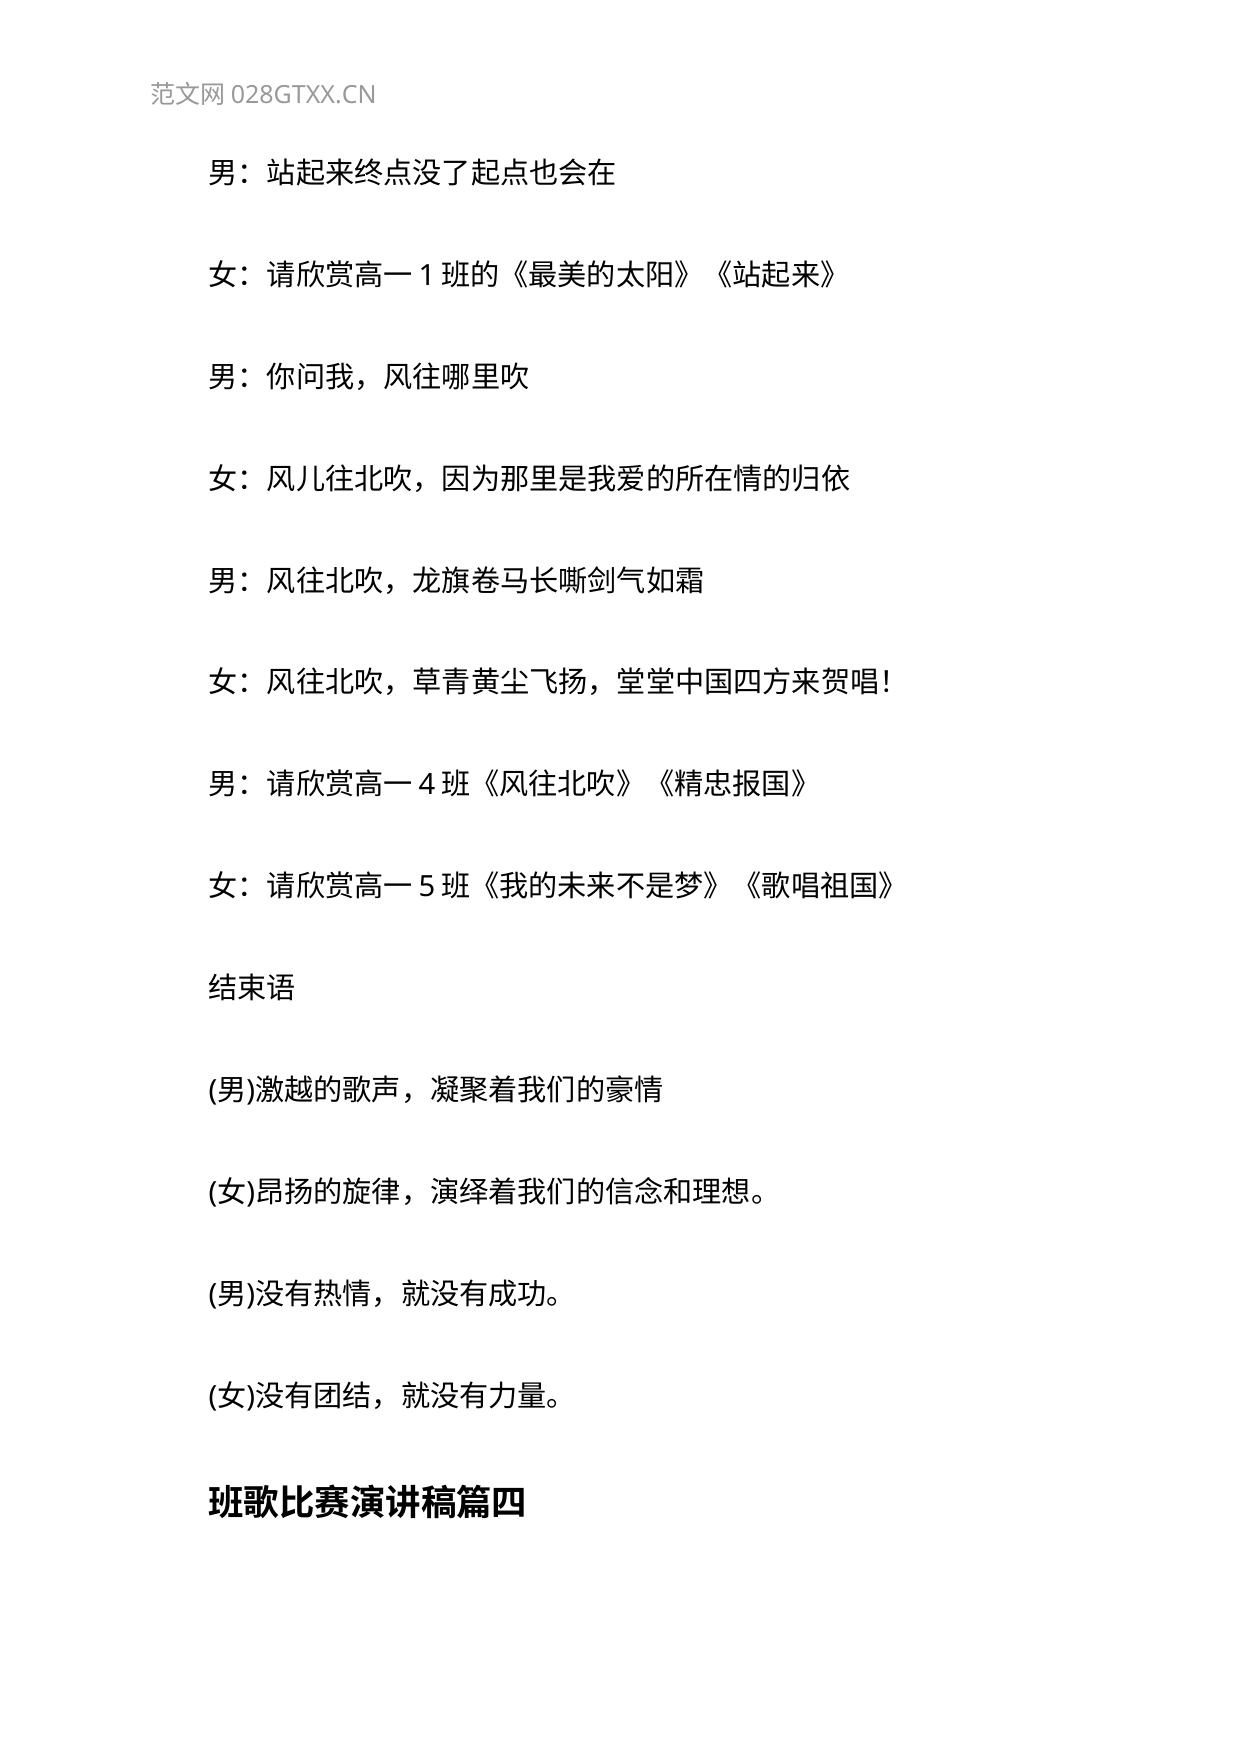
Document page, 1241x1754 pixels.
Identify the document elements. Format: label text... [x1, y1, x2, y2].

text 女：风儿往北吹，因为那里是我爱的所在情的归依 [150, 456, 1090, 498]
text (男)没有热情，就没有成功。 [150, 1271, 1090, 1313]
text (男)激越的歌声，凝聚着我们的豪情 [150, 1067, 1090, 1109]
text 班歌比赛演讲稿篇四 [150, 1474, 1090, 1526]
text 男：站起来终点没了起点也会在 [150, 150, 1090, 192]
text 男：你问我，风往哪里吹 [150, 354, 1090, 396]
text (女)昂扬的旋律，演绎着我们的信念和理想。 [150, 1168, 1090, 1211]
text 男：请欣赏高一4班《风往北吹》《精忠报国》 [150, 761, 1090, 803]
text (女)没有团结，就没有力量。 [150, 1372, 1090, 1415]
text 女：风往北吹，草青黄尘飞扬，堂堂中国四方来贺唱！ [150, 659, 1090, 701]
text 结束语 [150, 965, 1090, 1007]
text 女：请欣赏高一1班的《最美的太阳》《站起来》 [150, 252, 1090, 294]
text 女：请欣赏高一5班《我的未来不是梦》《歌唱祖国》 [150, 863, 1090, 905]
text 男：风往北吹，龙旗卷马长嘶剑气如霜 [150, 557, 1090, 599]
